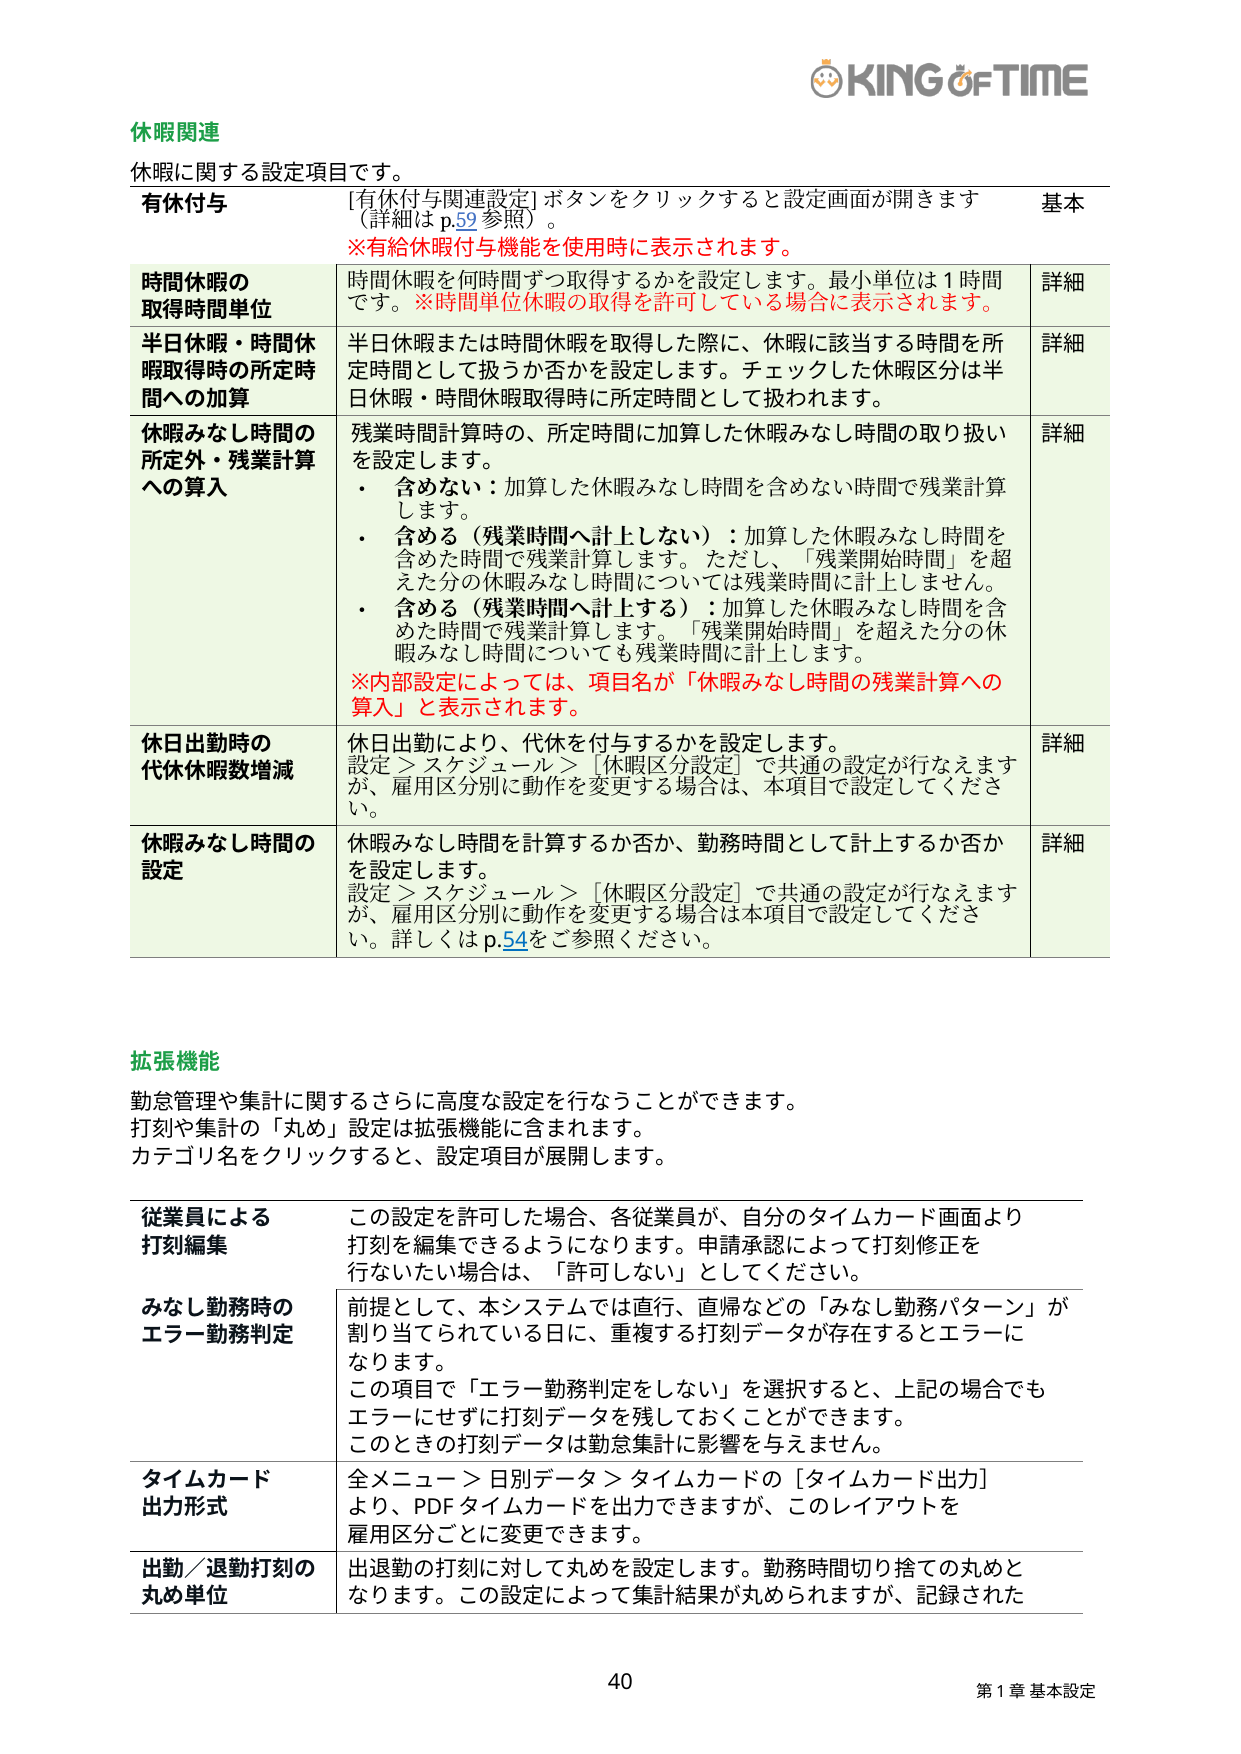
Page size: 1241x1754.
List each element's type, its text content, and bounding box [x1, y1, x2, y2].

text カテゴリ名をクリックすると、設定項目が展開します。 [130, 1142, 1110, 1170]
table_cell 半日休暇または時間休暇を取得した際に、休暇に該当する時間を所定時間として扱うか否かを設定します。チェックした休暇区分は半日休暇・時間休暇取得時に所定時間として扱われます。 [337, 327, 1030, 415]
subtitle 休暇関連 [130, 118, 1110, 146]
table_cell 全メニュー ＞ 日別データ ＞ タイムカードの［タイムカード出力］ より、PDFタイムカードを出力できますが、このレイアウトを 雇用区分ごとに変更できます。 [337, 1462, 1083, 1551]
text 勤怠管理や集計に関するさらに高度な設定を行なうことができます。 [130, 1087, 1110, 1115]
text 打刻や集計の「丸め」設定は拡張機能に含まれます。 [130, 1115, 1110, 1142]
table_cell 詳細 [1031, 265, 1110, 326]
table_header 基本 [1031, 187, 1110, 264]
table_cell 詳細 [1031, 327, 1110, 415]
table_cell 休暇みなし時間の所定外・残業計算への算入 [130, 416, 336, 725]
table_cell 休暇みなし時間の設定 [130, 826, 336, 957]
subtitle 拡張機能 [130, 1047, 1110, 1075]
picture [810, 59, 1088, 98]
table_cell 出勤／退勤打刻の 丸め単位 [130, 1552, 336, 1612]
table_cell 残業時間計算時の、所定時間に加算した休暇みなし時間の取り扱いを設定します。 含めない：加算した休暇みなし時間を含めない時間で残業計算します。 含める（残業時間へ計上しない）：加算した休暇みなし時間を含めた時間で残業計算します。 ただし、「残業開始時間」を超えた分の休暇みなし時間については残業時間に計上しません。 含める（残業時間へ計上する）：加算した休暇みなし時間を含めた時間で残業計算します。「残業開始時間」を超えた分の休暇みなし時間についても残業時間に計上します。 ※内部設定によっては、項目名が「休暇みなし時間の残業計算への算入」と表示されます。 [337, 416, 1030, 725]
table_cell 時間休暇を何時間ずつ取得するかを設定します。最小単位は1時間です。※時間単位休暇の取得を許可している場合に表示されます。 [337, 265, 1030, 326]
table_header この設定を許可した場合、各従業員が、自分のタイムカード画面より 打刻を編集できるようになります。申請承認によって打刻修正を 行ないたい場合は、「許可しない」としてください。 [337, 1201, 1083, 1289]
table_header [有休付与関連設定] ボタンをクリックすると設定画面が開きます（詳細は p.56 参照）。 ※有給休暇付与機能を使用時に表示されます。 [337, 187, 1031, 264]
table_cell 半日休暇・時間休暇取得時の所定時間への加算 [130, 327, 336, 415]
table_cell 時間休暇の 取得時間単位 [130, 264, 336, 326]
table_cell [337, 1552, 1083, 1612]
table_cell 詳細 [1031, 726, 1110, 825]
table_cell 前提として、本システムでは直行、直帰などの「みなし勤務パターン」が割り当てられている日に、重複する打刻データが存在するとエラーに なります。 この項目で「エラー勤務判定をしない」を選択すると、上記の場合でも エラーにせずに打刻データを残しておくことができます。 このときの打刻データは勤怠集計に影響を与えません。 [337, 1290, 1083, 1461]
table_header 有休付与 [130, 187, 337, 264]
table_cell 休日出勤により、代休を付与するかを設定します。 設定 ＞ スケジュール ＞［休暇区分設定］で共通の設定が行なえますが、雇用区分別に動作を変更する場合は、本項目で設定してください。 [337, 726, 1030, 825]
table_header 従業員による 打刻編集 [130, 1201, 337, 1289]
table_cell 休日出勤時の 代休休暇数増減 [130, 726, 336, 825]
table_cell 詳細 [1031, 826, 1110, 957]
table_cell 詳細 [1031, 416, 1110, 725]
table_cell みなし勤務時の エラー勤務判定 [130, 1289, 336, 1461]
table_cell タイムカード 出力形式 [130, 1462, 336, 1551]
text 休暇に関する設定項目です。 [130, 158, 1110, 186]
table_cell 休暇みなし時間を計算するか否か、勤務時間として計上するか否かを設定します。 設定 ＞ スケジュール ＞［休暇区分設定］で共通の設定が行なえますが、雇用区分別に動作を変更する場合は本項目で設定してください。詳しくはp.50をご参照ください。 [337, 826, 1030, 957]
